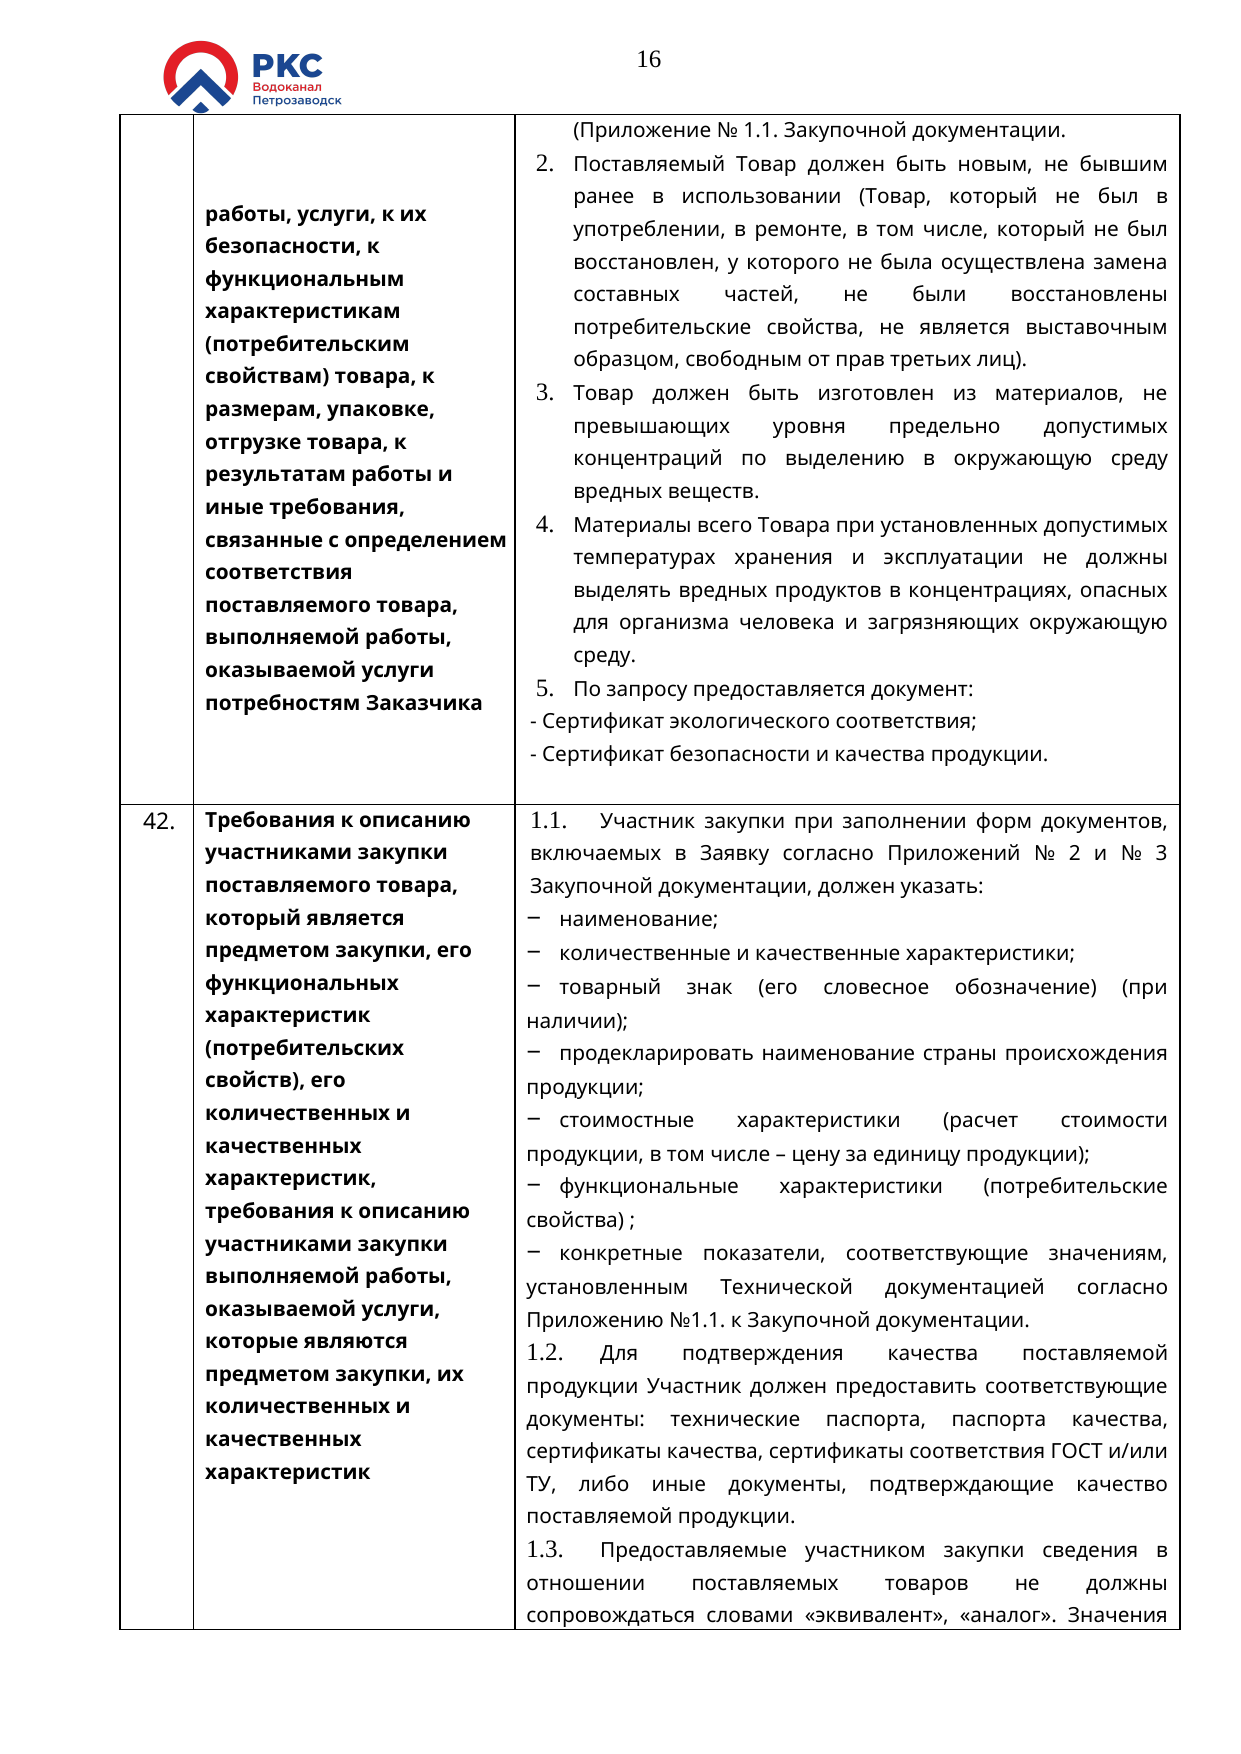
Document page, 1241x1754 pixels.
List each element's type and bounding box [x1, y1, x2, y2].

table_cell [516, 115, 1179, 804]
table_cell [194, 115, 514, 804]
table_cell [516, 805, 1179, 1629]
table_cell [121, 805, 193, 1629]
table_cell [121, 115, 193, 804]
picture [144, 22, 360, 114]
table_cell [194, 805, 514, 1629]
